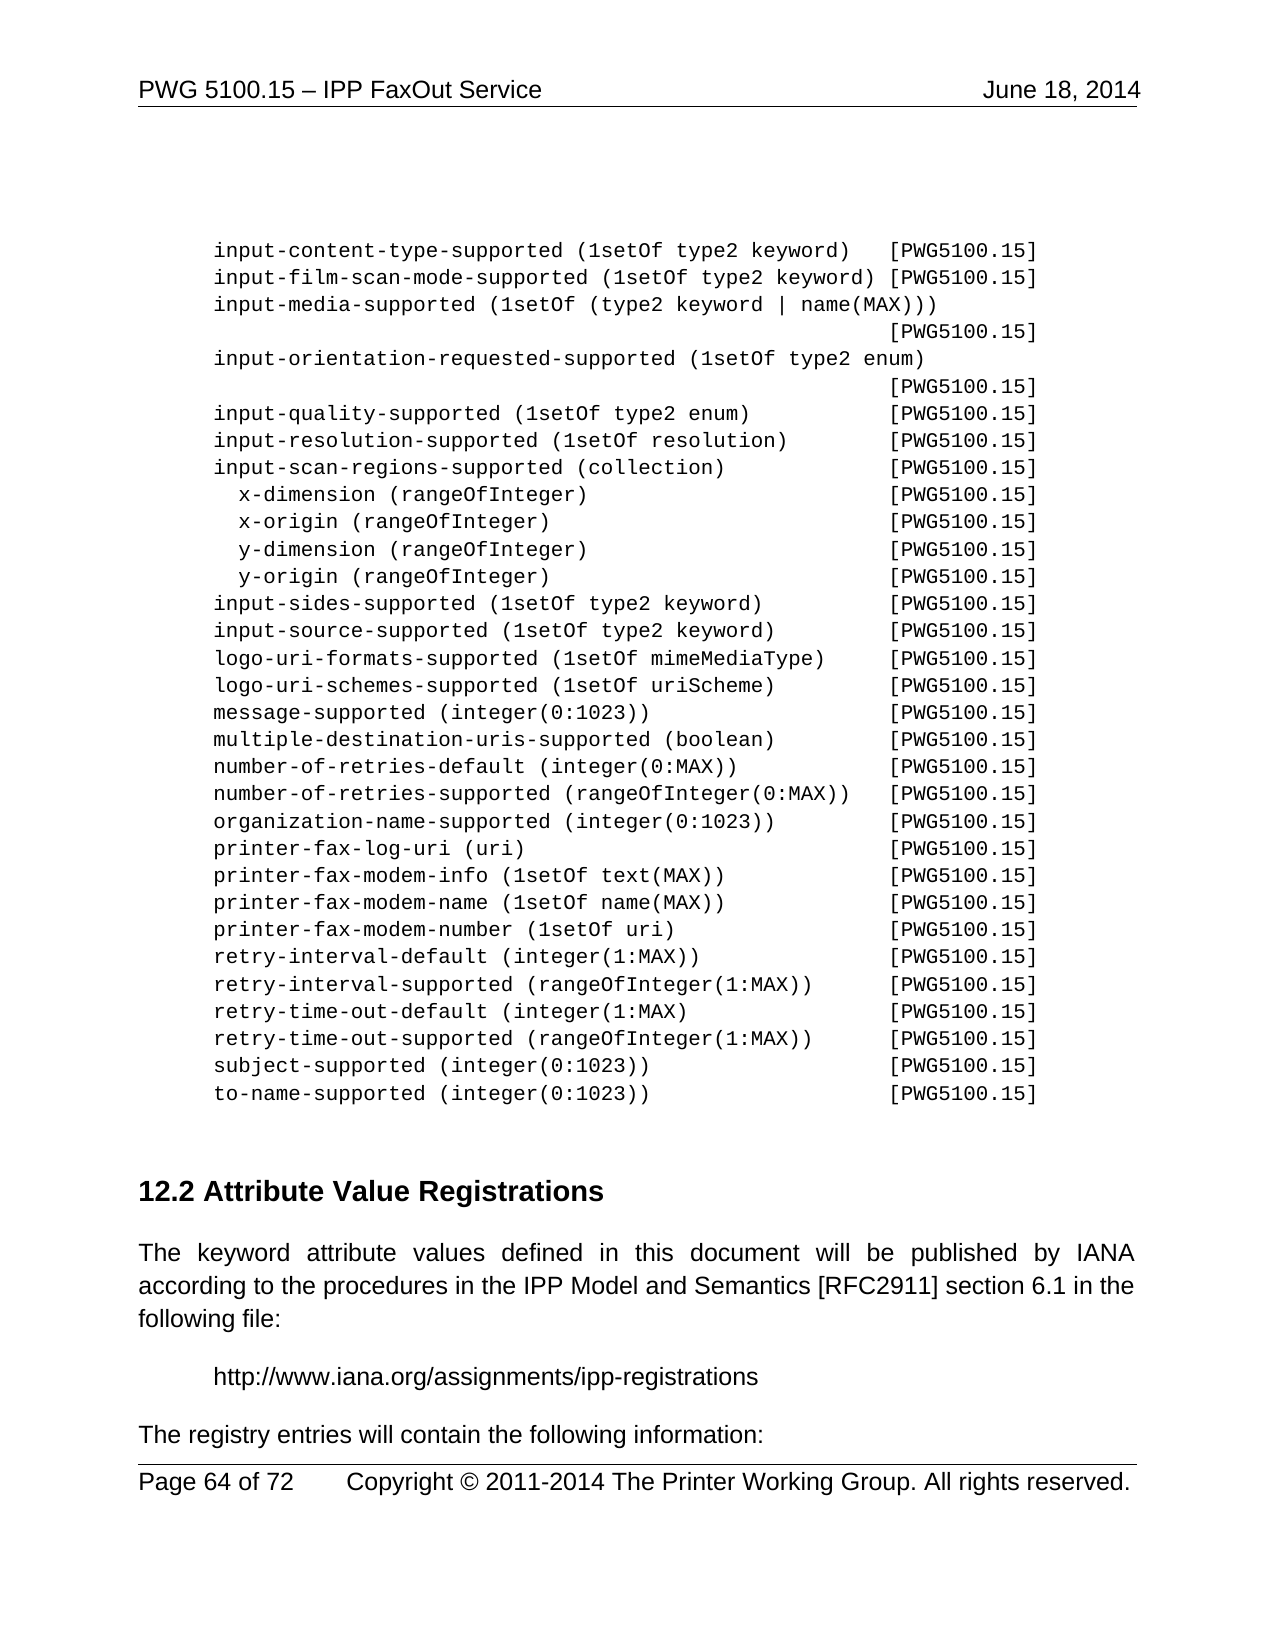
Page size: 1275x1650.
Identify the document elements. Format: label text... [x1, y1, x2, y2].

text printer-fax-modem-info (1setOf text(MAX)) [PWG5100.15] [213, 865, 1137, 889]
text printer-fax-modem-number (1setOf uri) [PWG5100.15] [213, 919, 1137, 943]
text retry-interval-supported (rangeOfInteger(1:MAX)) [PWG5100.15] [213, 974, 1137, 997]
text subject-supported (integer(0:1023)) [PWG5100.15] [213, 1055, 1137, 1079]
text The registry entries will contain the following information: [138, 1420, 1137, 1449]
text printer-fax-modem-name (1setOf name(MAX)) [PWG5100.15] [213, 892, 1137, 916]
text number-of-retries-supported (rangeOfInteger(0:MAX)) [PWG5100.15] [213, 783, 1137, 807]
text The keyword attribute values defined in this document will be published by IANA according to the procedures in the IPP Model and Semantics [RFC2911] section 6.1 in the following file: [138, 1238, 1137, 1333]
text message-supported (integer(0:1023)) [PWG5100.15] [213, 702, 1137, 726]
text logo-uri-schemes-supported (1setOf uriScheme) [PWG5100.15] [213, 675, 1137, 698]
text retry-interval-default (integer(1:MAX)) [PWG5100.15] [213, 947, 1137, 970]
list http://www.iana.org/assignments/ipp-registrations [213, 1362, 1137, 1391]
text x-dimension (rangeOfInteger) [PWG5100.15] [213, 484, 1137, 508]
text input-film-scan-mode-supported (1setOf type2 keyword) [PWG5100.15] [213, 267, 1137, 291]
text input-sides-supported (1setOf type2 keyword) [PWG5100.15] [213, 593, 1137, 617]
text input-source-supported (1setOf type2 keyword) [PWG5100.15] [213, 620, 1137, 644]
text input-resolution-supported (1setOf resolution) [PWG5100.15] [213, 430, 1137, 454]
text [PWG5100.15] [213, 321, 1137, 345]
text [PWG5100.15] [213, 376, 1137, 399]
text logo-uri-formats-supported (1setOf mimeMediaType) [PWG5100.15] [213, 647, 1137, 671]
text printer-fax-log-uri (uri) [PWG5100.15] [213, 838, 1137, 861]
text input-scan-regions-supported (collection) [PWG5100.15] [213, 457, 1137, 481]
text Attribute Value Registrations [138, 1174, 1137, 1208]
text organization-name-supported (integer(0:1023)) [PWG5100.15] [213, 811, 1137, 834]
text retry-time-out-supported (rangeOfInteger(1:MAX)) [PWG5100.15] [213, 1028, 1137, 1052]
text multiple-destination-uris-supported (boolean) [PWG5100.15] [213, 729, 1137, 753]
text input-media-supported (1setOf (type2 keyword | name(MAX))) [213, 294, 1137, 318]
text to-name-supported (integer(0:1023)) [PWG5100.15] [213, 1082, 1137, 1106]
text input-orientation-requested-supported (1setOf type2 enum) [213, 348, 1137, 372]
text retry-time-out-default (integer(1:MAX) [PWG5100.15] [213, 1001, 1137, 1024]
text x-origin (rangeOfInteger) [PWG5100.15] [213, 512, 1137, 535]
text input-content-type-supported (1setOf type2 keyword) [PWG5100.15] [213, 240, 1137, 263]
text number-of-retries-default (integer(0:MAX)) [PWG5100.15] [213, 756, 1137, 780]
text y-origin (rangeOfInteger) [PWG5100.15] [213, 566, 1137, 589]
text input-quality-supported (1setOf type2 enum) [PWG5100.15] [213, 403, 1137, 426]
text y-dimension (rangeOfInteger) [PWG5100.15] [213, 539, 1137, 562]
